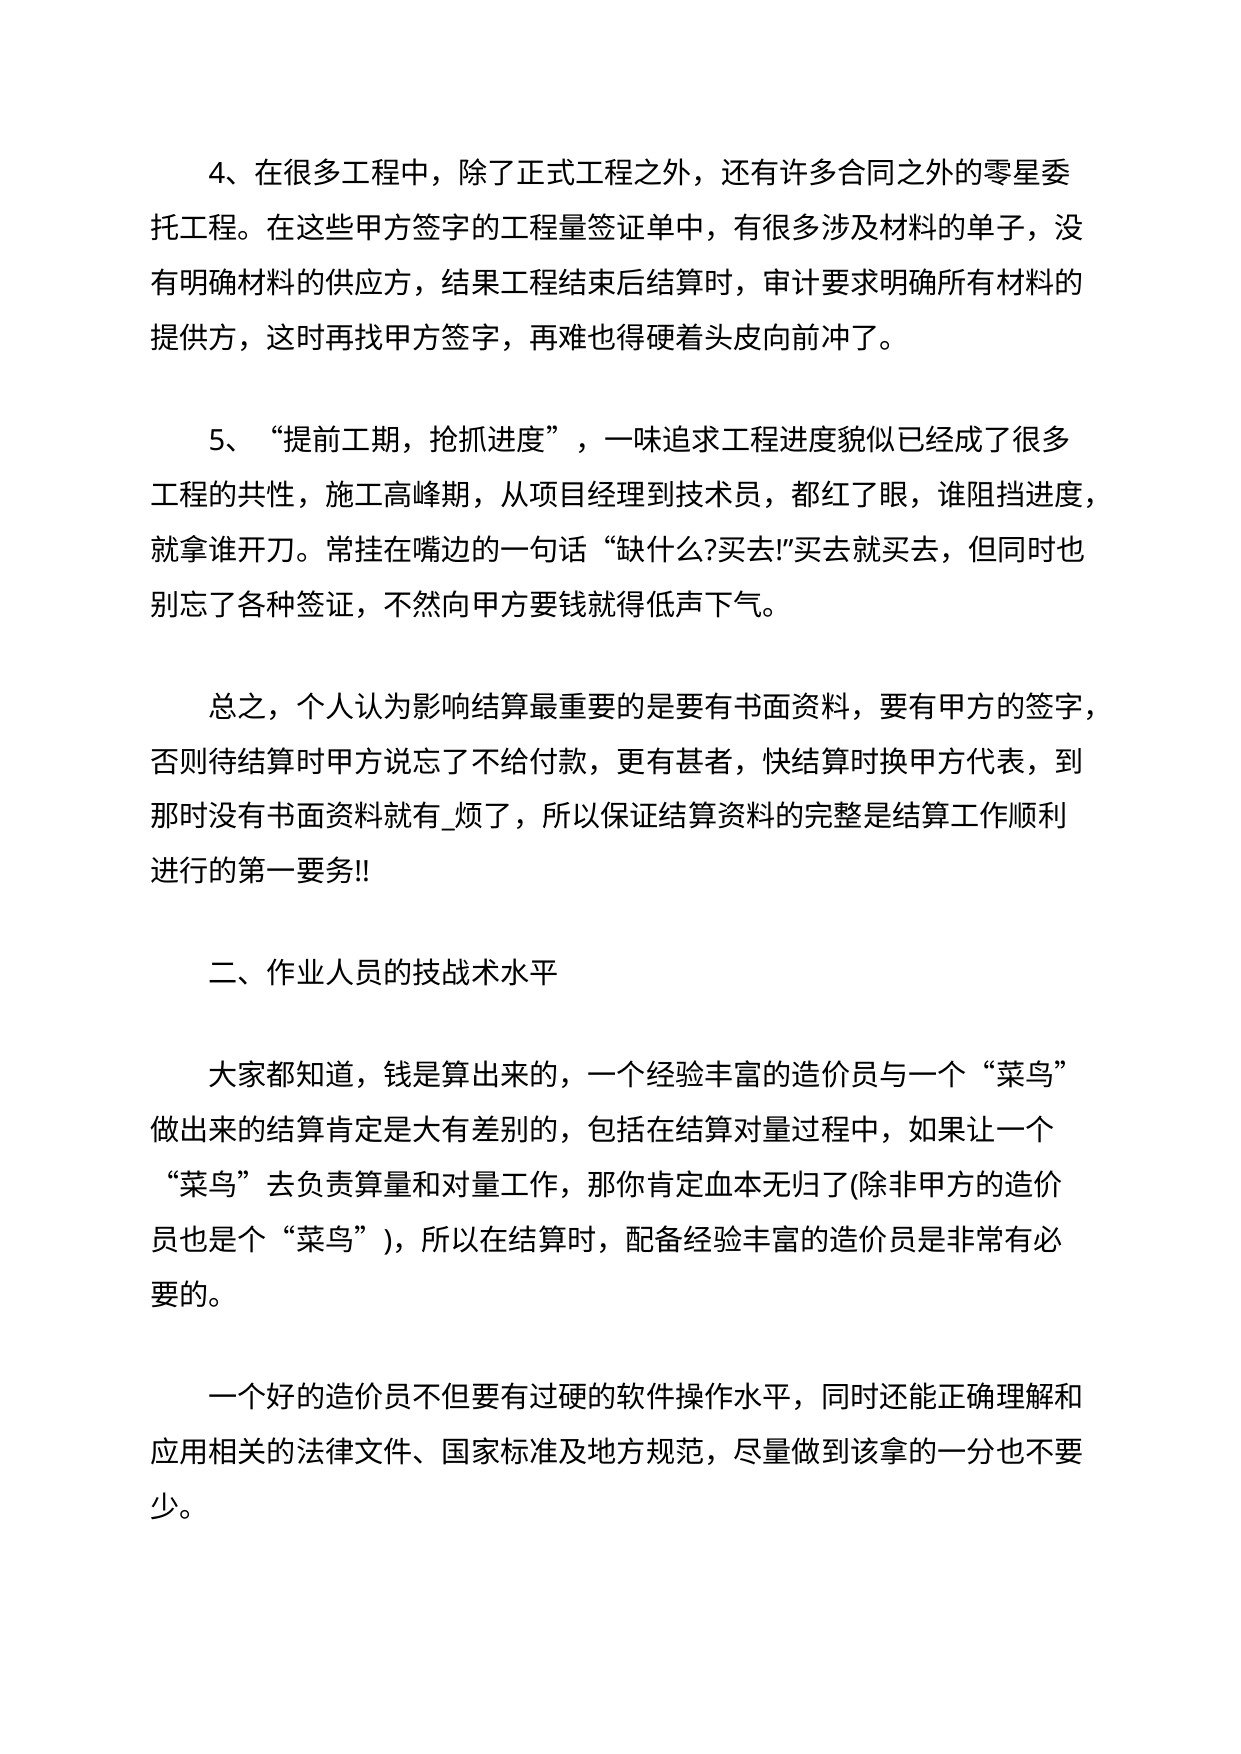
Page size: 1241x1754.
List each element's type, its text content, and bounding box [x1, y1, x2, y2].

text 一个好的造价员不但要有过硬的软件操作水平，同时还能正确理解和应用相关的法律文件、国家标准及地方规范，尽量做到该拿的一分也不要少。 [150, 1373, 1090, 1525]
text 总之，个人认为影响结算最重要的是要有书面资料，要有甲方的签字，否则待结算时甲方说忘了不给付款，更有甚者，快结算时换甲方代表，到那时没有书面资料就有_烦了，所以保证结算资料的完整是结算工作顺利进行的第一要务!! [150, 683, 1090, 890]
text 大家都知道，钱是算出来的，一个经验丰富的造价员与一个“菜鸟”做出来的结算肯定是大有差别的，包括在结算对量过程中，如果让一个“菜鸟”去负责算量和对量工作，那你肯定血本无归了(除非甲方的造价员也是个“菜鸟”)，所以在结算时，配备经验丰富的造价员是非常有必要的。 [150, 1052, 1090, 1314]
text 5、“提前工期，抢抓进度”，一味追求工程进度貌似已经成了很多工程的共性，施工高峰期，从项目经理到技术员，都红了眼，谁阻挡进度，就拿谁开刀。常挂在嘴边的一句话“缺什么?买去!”买去就买去，但同时也别忘了各种签证，不然向甲方要钱就得低声下气。 [150, 417, 1090, 624]
text 4、在很多工程中，除了正式工程之外，还有许多合同之外的零星委托工程。在这些甲方签字的工程量签证单中，有很多涉及材料的单子，没有明确材料的供应方，结果工程结束后结算时，审计要求明确所有材料的提供方，这时再找甲方签字，再难也得硬着头皮向前冲了。 [150, 150, 1090, 357]
text 二、作业人员的技战术水平 [150, 950, 1090, 992]
